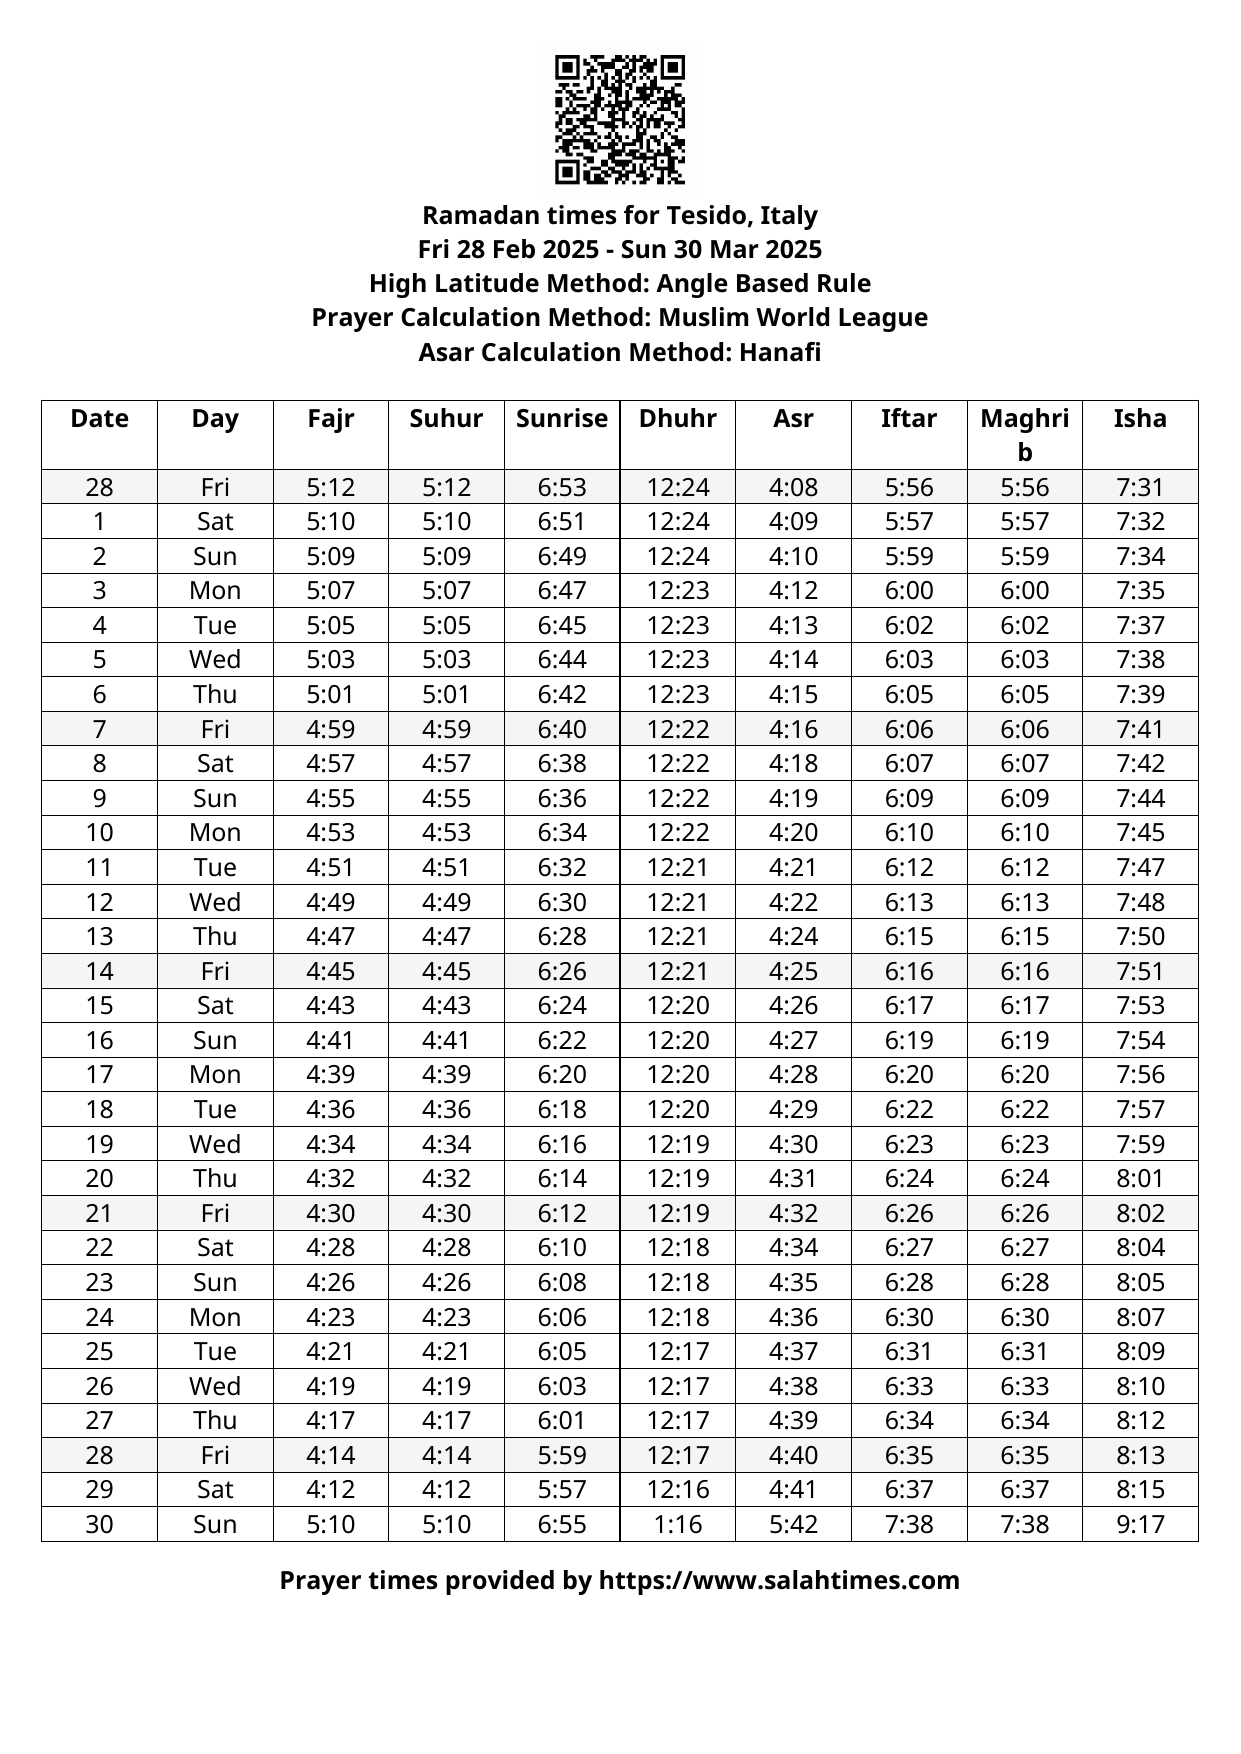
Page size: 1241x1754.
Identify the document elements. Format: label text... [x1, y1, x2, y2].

table_cell 8:09 [1083, 1334, 1198, 1368]
table_cell 4:27 [736, 1023, 851, 1057]
table_cell 6:16 [852, 954, 967, 987]
table_cell 6:35 [968, 1438, 1082, 1472]
table_cell 6:51 [505, 504, 619, 538]
table_cell 4:21 [274, 1334, 388, 1368]
table_cell 6:35 [852, 1438, 967, 1472]
table_cell 26 [42, 1369, 157, 1402]
table_cell 6:06 [852, 712, 967, 745]
table_header Dhuhr [621, 401, 735, 469]
table_cell 4:28 [274, 1231, 388, 1264]
table_cell 12:20 [621, 1058, 735, 1091]
table_cell 5:59 [852, 539, 967, 572]
table_cell 4 [42, 608, 157, 642]
table_cell 4:31 [736, 1161, 851, 1195]
table_cell 6:00 [852, 574, 967, 607]
table_cell 5:10 [389, 1507, 504, 1541]
table_cell 4:53 [389, 816, 504, 849]
table_cell 12:24 [621, 470, 735, 503]
table_cell 12:19 [621, 1161, 735, 1195]
table_cell 7:34 [1083, 539, 1198, 572]
table_cell 4:28 [736, 1058, 851, 1091]
table_cell Fri [158, 954, 273, 987]
table_cell 8:15 [1083, 1473, 1198, 1506]
table_cell 6:18 [505, 1092, 619, 1126]
table_cell 12 [42, 885, 157, 918]
table_cell 4:47 [274, 919, 388, 953]
table_cell 12:22 [621, 781, 735, 814]
table_cell 6:24 [505, 989, 619, 1022]
table_cell 4:53 [274, 816, 388, 849]
table_cell 27 [42, 1404, 157, 1437]
table_cell 6:33 [968, 1369, 1082, 1402]
table_cell 5:59 [505, 1438, 619, 1472]
table_cell 12:23 [621, 643, 735, 676]
table_cell 2 [42, 539, 157, 572]
table_cell 6:05 [968, 677, 1082, 711]
table_cell 7:38 [1083, 643, 1198, 676]
table_cell 30 [42, 1507, 157, 1541]
table_cell 6:53 [505, 470, 619, 503]
table_cell 7:47 [1083, 850, 1198, 884]
table_cell Sun [158, 1023, 273, 1057]
table_cell Tue [158, 1092, 273, 1126]
table_cell 4:34 [389, 1127, 504, 1160]
table_cell Tue [158, 608, 273, 642]
table_cell 4:32 [736, 1196, 851, 1229]
table_cell Mon [158, 1300, 273, 1333]
text Prayer times provided by https://www.salahtimes.com [42, 1563, 1198, 1597]
table_cell 4:19 [274, 1369, 388, 1402]
table_cell 5:01 [389, 677, 504, 711]
table_cell 6:13 [968, 885, 1082, 918]
table_cell 4:57 [274, 746, 388, 780]
table_cell 12:20 [621, 1023, 735, 1057]
table_cell 5:10 [274, 504, 388, 538]
table_cell 8:07 [1083, 1300, 1198, 1333]
table_cell 12:16 [621, 1473, 735, 1506]
table_cell 6:30 [505, 885, 619, 918]
table_cell 12:24 [621, 504, 735, 538]
table_cell 6:37 [968, 1473, 1082, 1506]
table_cell 6:30 [968, 1300, 1082, 1333]
table_cell 20 [42, 1161, 157, 1195]
table_cell 6:28 [852, 1265, 967, 1299]
table_cell 14 [42, 954, 157, 987]
table_cell Thu [158, 677, 273, 711]
table_cell 4:43 [389, 989, 504, 1022]
table_cell 6:42 [505, 677, 619, 711]
table_header Suhur [389, 401, 504, 469]
table_cell 6:24 [968, 1161, 1082, 1195]
table_cell Fri [158, 1196, 273, 1229]
table_cell 12:22 [621, 712, 735, 745]
table_cell 4:17 [389, 1404, 504, 1437]
table_cell 4:30 [736, 1127, 851, 1160]
table_cell 6:40 [505, 712, 619, 745]
table_cell 5:07 [389, 574, 504, 607]
table_cell 6:20 [968, 1058, 1082, 1091]
table_cell 6:17 [968, 989, 1082, 1022]
table_cell 5:57 [852, 504, 967, 538]
table_cell 5:09 [274, 539, 388, 572]
table_cell Mon [158, 1058, 273, 1091]
table_cell 4:14 [389, 1438, 504, 1472]
table_cell 6:05 [852, 677, 967, 711]
table_cell Wed [158, 1127, 273, 1160]
table_cell 6:23 [968, 1127, 1082, 1160]
table_cell Wed [158, 643, 273, 676]
table_cell 6:31 [968, 1334, 1082, 1368]
table_cell 11 [42, 850, 157, 884]
table_cell 6:34 [852, 1404, 967, 1437]
table_cell 12:21 [621, 919, 735, 953]
table_cell 7:41 [1083, 712, 1198, 745]
table_cell 12:19 [621, 1196, 735, 1229]
table_cell 6:27 [852, 1231, 967, 1264]
table_cell 6:32 [505, 850, 619, 884]
table_cell 8:02 [1083, 1196, 1198, 1229]
table_cell 4:45 [389, 954, 504, 987]
table_cell 7:56 [1083, 1058, 1198, 1091]
table_cell 6:07 [852, 746, 967, 780]
table_cell 12:23 [621, 608, 735, 642]
table_cell Sun [158, 1507, 273, 1541]
table_cell 4:12 [736, 574, 851, 607]
table_cell 4:30 [389, 1196, 504, 1229]
table_header Asr [736, 401, 851, 469]
table_cell 5:07 [274, 574, 388, 607]
table_cell 12:17 [621, 1438, 735, 1472]
table_cell 12:17 [621, 1404, 735, 1437]
table_cell 6:17 [852, 989, 967, 1022]
table_cell 6:08 [505, 1265, 619, 1299]
table_cell 5:10 [389, 504, 504, 538]
table_header Day [158, 401, 273, 469]
table_cell 4:35 [736, 1265, 851, 1299]
table_cell 6:06 [968, 712, 1082, 745]
table_cell 4:14 [736, 643, 851, 676]
table_cell Fri [158, 470, 273, 503]
table_cell Sun [158, 539, 273, 572]
table_cell 8:10 [1083, 1369, 1198, 1402]
table_header Iftar [852, 401, 967, 469]
table_cell 4:29 [736, 1092, 851, 1126]
table_cell 5:09 [389, 539, 504, 572]
table_cell 23 [42, 1265, 157, 1299]
table_cell 4:26 [274, 1265, 388, 1299]
table_cell 12:21 [621, 954, 735, 987]
table_cell 4:12 [274, 1473, 388, 1506]
table_cell Wed [158, 1369, 273, 1402]
table_cell 6:47 [505, 574, 619, 607]
table_cell 6:10 [505, 1231, 619, 1264]
text Prayer Calculation Method: Muslim World League [42, 300, 1198, 334]
table_cell 8:04 [1083, 1231, 1198, 1264]
table_cell 6:37 [852, 1473, 967, 1506]
table_cell 4:38 [736, 1369, 851, 1402]
table_cell 12:21 [621, 885, 735, 918]
table_cell 4:34 [274, 1127, 388, 1160]
table_cell 6:09 [852, 781, 967, 814]
table_cell 4:32 [389, 1161, 504, 1195]
table_cell 4:55 [389, 781, 504, 814]
table_cell 6:07 [968, 746, 1082, 780]
table_cell 9:17 [1083, 1507, 1198, 1541]
table_cell 25 [42, 1334, 157, 1368]
table_cell 7:50 [1083, 919, 1198, 953]
table_cell Sat [158, 1231, 273, 1264]
table_cell 29 [42, 1473, 157, 1506]
table_cell 4:15 [736, 677, 851, 711]
table_cell 8:05 [1083, 1265, 1198, 1299]
table_cell 6:33 [852, 1369, 967, 1402]
table_cell 4:10 [736, 539, 851, 572]
table_cell 4:40 [736, 1438, 851, 1472]
table_cell Sat [158, 504, 273, 538]
table_cell 16 [42, 1023, 157, 1057]
table_cell 10 [42, 816, 157, 849]
table_cell 4:13 [736, 608, 851, 642]
table_cell 4:09 [736, 504, 851, 538]
table_cell 7:45 [1083, 816, 1198, 849]
table_cell 4:19 [389, 1369, 504, 1402]
table_cell 4:28 [389, 1231, 504, 1264]
table_cell Tue [158, 1334, 273, 1368]
table_cell 6:19 [968, 1023, 1082, 1057]
table_cell 6:44 [505, 643, 619, 676]
table_cell Mon [158, 816, 273, 849]
table_cell 7:32 [1083, 504, 1198, 538]
table_cell 12:23 [621, 574, 735, 607]
table_cell 4:47 [389, 919, 504, 953]
table_header Fajr [274, 401, 388, 469]
table_cell 7:42 [1083, 746, 1198, 780]
table_cell 6 [42, 677, 157, 711]
table_cell 6:12 [852, 850, 967, 884]
table_cell 6:15 [968, 919, 1082, 953]
table_cell 7:44 [1083, 781, 1198, 814]
table_cell 6:16 [505, 1127, 619, 1160]
table_cell 6:06 [505, 1300, 619, 1333]
table_cell 4:45 [274, 954, 388, 987]
table_cell 6:10 [968, 816, 1082, 849]
table_cell 5:05 [274, 608, 388, 642]
table_cell 12:18 [621, 1300, 735, 1333]
table_cell 6:30 [852, 1300, 967, 1333]
table_cell 6:14 [505, 1161, 619, 1195]
table_cell 8:01 [1083, 1161, 1198, 1195]
table_cell 4:49 [274, 885, 388, 918]
table_cell 4:41 [736, 1473, 851, 1506]
table_header Maghrib [968, 401, 1082, 469]
table_cell Sun [158, 1265, 273, 1299]
table_cell 6:02 [852, 608, 967, 642]
table_cell 4:51 [274, 850, 388, 884]
table_cell 13 [42, 919, 157, 953]
text Ramadan times for Tesido, Italy [42, 198, 1198, 232]
table_cell 5:03 [274, 643, 388, 676]
table_cell 6:02 [968, 608, 1082, 642]
table_cell Sat [158, 989, 273, 1022]
table_cell Tue [158, 850, 273, 884]
table_cell 6:15 [852, 919, 967, 953]
table_cell 6:45 [505, 608, 619, 642]
table_cell 7:54 [1083, 1023, 1198, 1057]
table_cell 6:22 [852, 1092, 967, 1126]
table_cell 7:53 [1083, 989, 1198, 1022]
table_cell 3 [42, 574, 157, 607]
table_cell 6:05 [505, 1334, 619, 1368]
table_cell 8 [42, 746, 157, 780]
table_cell 8:12 [1083, 1404, 1198, 1437]
table_cell 4:26 [389, 1265, 504, 1299]
table_cell 6:03 [968, 643, 1082, 676]
table_cell 12:20 [621, 1092, 735, 1126]
table_cell 15 [42, 989, 157, 1022]
table_cell 12:24 [621, 539, 735, 572]
table_header Isha [1083, 401, 1198, 469]
table_cell 7:38 [968, 1507, 1082, 1541]
table_cell 4:51 [389, 850, 504, 884]
table_cell 6:34 [505, 816, 619, 849]
picture [542, 41, 699, 198]
table_header Date [42, 401, 157, 469]
table_cell 7:38 [852, 1507, 967, 1541]
table_cell 6:49 [505, 539, 619, 572]
table_cell 5:56 [968, 470, 1082, 503]
table_cell 4:21 [389, 1334, 504, 1368]
table_cell 7:35 [1083, 574, 1198, 607]
table_cell 12:17 [621, 1369, 735, 1402]
table_cell 4:43 [274, 989, 388, 1022]
table_cell 18 [42, 1092, 157, 1126]
table_cell 4:39 [389, 1058, 504, 1091]
table_cell 4:23 [389, 1300, 504, 1333]
table_cell 4:30 [274, 1196, 388, 1229]
table_cell 7:51 [1083, 954, 1198, 987]
table_cell 28 [42, 470, 157, 503]
table_cell Thu [158, 1161, 273, 1195]
table_cell 7 [42, 712, 157, 745]
table_cell 4:21 [736, 850, 851, 884]
table_cell 28 [42, 1438, 157, 1472]
table_cell 6:34 [968, 1404, 1082, 1437]
table_cell 4:59 [389, 712, 504, 745]
table_cell 5:05 [389, 608, 504, 642]
table_cell 5:57 [505, 1473, 619, 1506]
table_cell 4:25 [736, 954, 851, 987]
table_cell 4:22 [736, 885, 851, 918]
table_cell 6:03 [852, 643, 967, 676]
table_cell 6:24 [852, 1161, 967, 1195]
table_cell 4:12 [389, 1473, 504, 1506]
table_cell 6:13 [852, 885, 967, 918]
table_cell 6:20 [505, 1058, 619, 1091]
table_cell 12:21 [621, 850, 735, 884]
table_cell 6:23 [852, 1127, 967, 1160]
table_cell 6:26 [968, 1196, 1082, 1229]
table_cell 5:57 [968, 504, 1082, 538]
table_cell 12:22 [621, 746, 735, 780]
table_cell 1:16 [621, 1507, 735, 1541]
table_cell 19 [42, 1127, 157, 1160]
table_cell 17 [42, 1058, 157, 1091]
table_cell 6:20 [852, 1058, 967, 1091]
table_cell 6:26 [852, 1196, 967, 1229]
table_cell 8:13 [1083, 1438, 1198, 1472]
table_cell 7:37 [1083, 608, 1198, 642]
table_cell 6:09 [968, 781, 1082, 814]
table_cell 4:49 [389, 885, 504, 918]
table_cell 4:23 [274, 1300, 388, 1333]
table_cell 6:10 [852, 816, 967, 849]
table_cell 12:18 [621, 1231, 735, 1264]
table_cell 4:59 [274, 712, 388, 745]
table_cell 4:20 [736, 816, 851, 849]
table_cell 21 [42, 1196, 157, 1229]
table_cell Thu [158, 1404, 273, 1437]
table_cell Mon [158, 574, 273, 607]
table_cell 6:22 [968, 1092, 1082, 1126]
table_cell Sat [158, 1473, 273, 1506]
table_cell 5:10 [274, 1507, 388, 1541]
table_cell 12:18 [621, 1265, 735, 1299]
table_cell 4:17 [274, 1404, 388, 1437]
table_cell 6:19 [852, 1023, 967, 1057]
table_cell Fri [158, 712, 273, 745]
table_cell 6:31 [852, 1334, 967, 1368]
table_cell Sun [158, 781, 273, 814]
table_cell 7:39 [1083, 677, 1198, 711]
table_cell 5:42 [736, 1507, 851, 1541]
table_cell 5:59 [968, 539, 1082, 572]
table_cell 6:55 [505, 1507, 619, 1541]
table_cell 7:57 [1083, 1092, 1198, 1126]
table_cell 4:18 [736, 746, 851, 780]
text Fri 28 Feb 2025 - Sun 30 Mar 2025 [42, 232, 1198, 266]
table_cell 4:34 [736, 1231, 851, 1264]
table_cell 12:17 [621, 1334, 735, 1368]
table_cell 4:55 [274, 781, 388, 814]
table_cell 5:12 [389, 470, 504, 503]
table_cell 4:36 [736, 1300, 851, 1333]
table_cell 6:36 [505, 781, 619, 814]
table_cell 4:57 [389, 746, 504, 780]
table_cell 22 [42, 1231, 157, 1264]
table_cell 6:28 [505, 919, 619, 953]
table_cell 4:24 [736, 919, 851, 953]
table_cell 6:28 [968, 1265, 1082, 1299]
table_cell 4:39 [274, 1058, 388, 1091]
table_cell 7:48 [1083, 885, 1198, 918]
table_cell 9 [42, 781, 157, 814]
table_cell 4:36 [389, 1092, 504, 1126]
table_cell 7:31 [1083, 470, 1198, 503]
table_cell 5:56 [852, 470, 967, 503]
table_cell Sat [158, 746, 273, 780]
table_cell 5 [42, 643, 157, 676]
table_cell 4:08 [736, 470, 851, 503]
table_cell 12:20 [621, 989, 735, 1022]
table_cell 4:41 [389, 1023, 504, 1057]
table_cell 6:22 [505, 1023, 619, 1057]
table_header Sunrise [505, 401, 619, 469]
table_cell 6:03 [505, 1369, 619, 1402]
table_cell 4:37 [736, 1334, 851, 1368]
table_cell 6:16 [968, 954, 1082, 987]
table_cell 5:03 [389, 643, 504, 676]
table_cell 12:19 [621, 1127, 735, 1160]
text Asar Calculation Method: Hanafi [42, 334, 1198, 368]
table_cell Thu [158, 919, 273, 953]
table_cell Fri [158, 1438, 273, 1472]
table_cell 24 [42, 1300, 157, 1333]
table_cell 6:12 [505, 1196, 619, 1229]
table_cell 4:26 [736, 989, 851, 1022]
table_cell 5:01 [274, 677, 388, 711]
table_cell 6:38 [505, 746, 619, 780]
table_cell 4:14 [274, 1438, 388, 1472]
table_cell 6:01 [505, 1404, 619, 1437]
table_cell 12:22 [621, 816, 735, 849]
table_cell 6:00 [968, 574, 1082, 607]
table_cell 1 [42, 504, 157, 538]
table_cell Wed [158, 885, 273, 918]
table_cell 4:36 [274, 1092, 388, 1126]
table_cell 4:16 [736, 712, 851, 745]
text High Latitude Method: Angle Based Rule [42, 266, 1198, 300]
table_cell 4:19 [736, 781, 851, 814]
table_cell 6:12 [968, 850, 1082, 884]
table_cell 4:41 [274, 1023, 388, 1057]
table_cell 12:23 [621, 677, 735, 711]
table_cell 7:59 [1083, 1127, 1198, 1160]
table_cell 6:26 [505, 954, 619, 987]
table_cell 6:27 [968, 1231, 1082, 1264]
table_cell 4:39 [736, 1404, 851, 1437]
table_cell 5:12 [274, 470, 388, 503]
table_cell 4:32 [274, 1161, 388, 1195]
